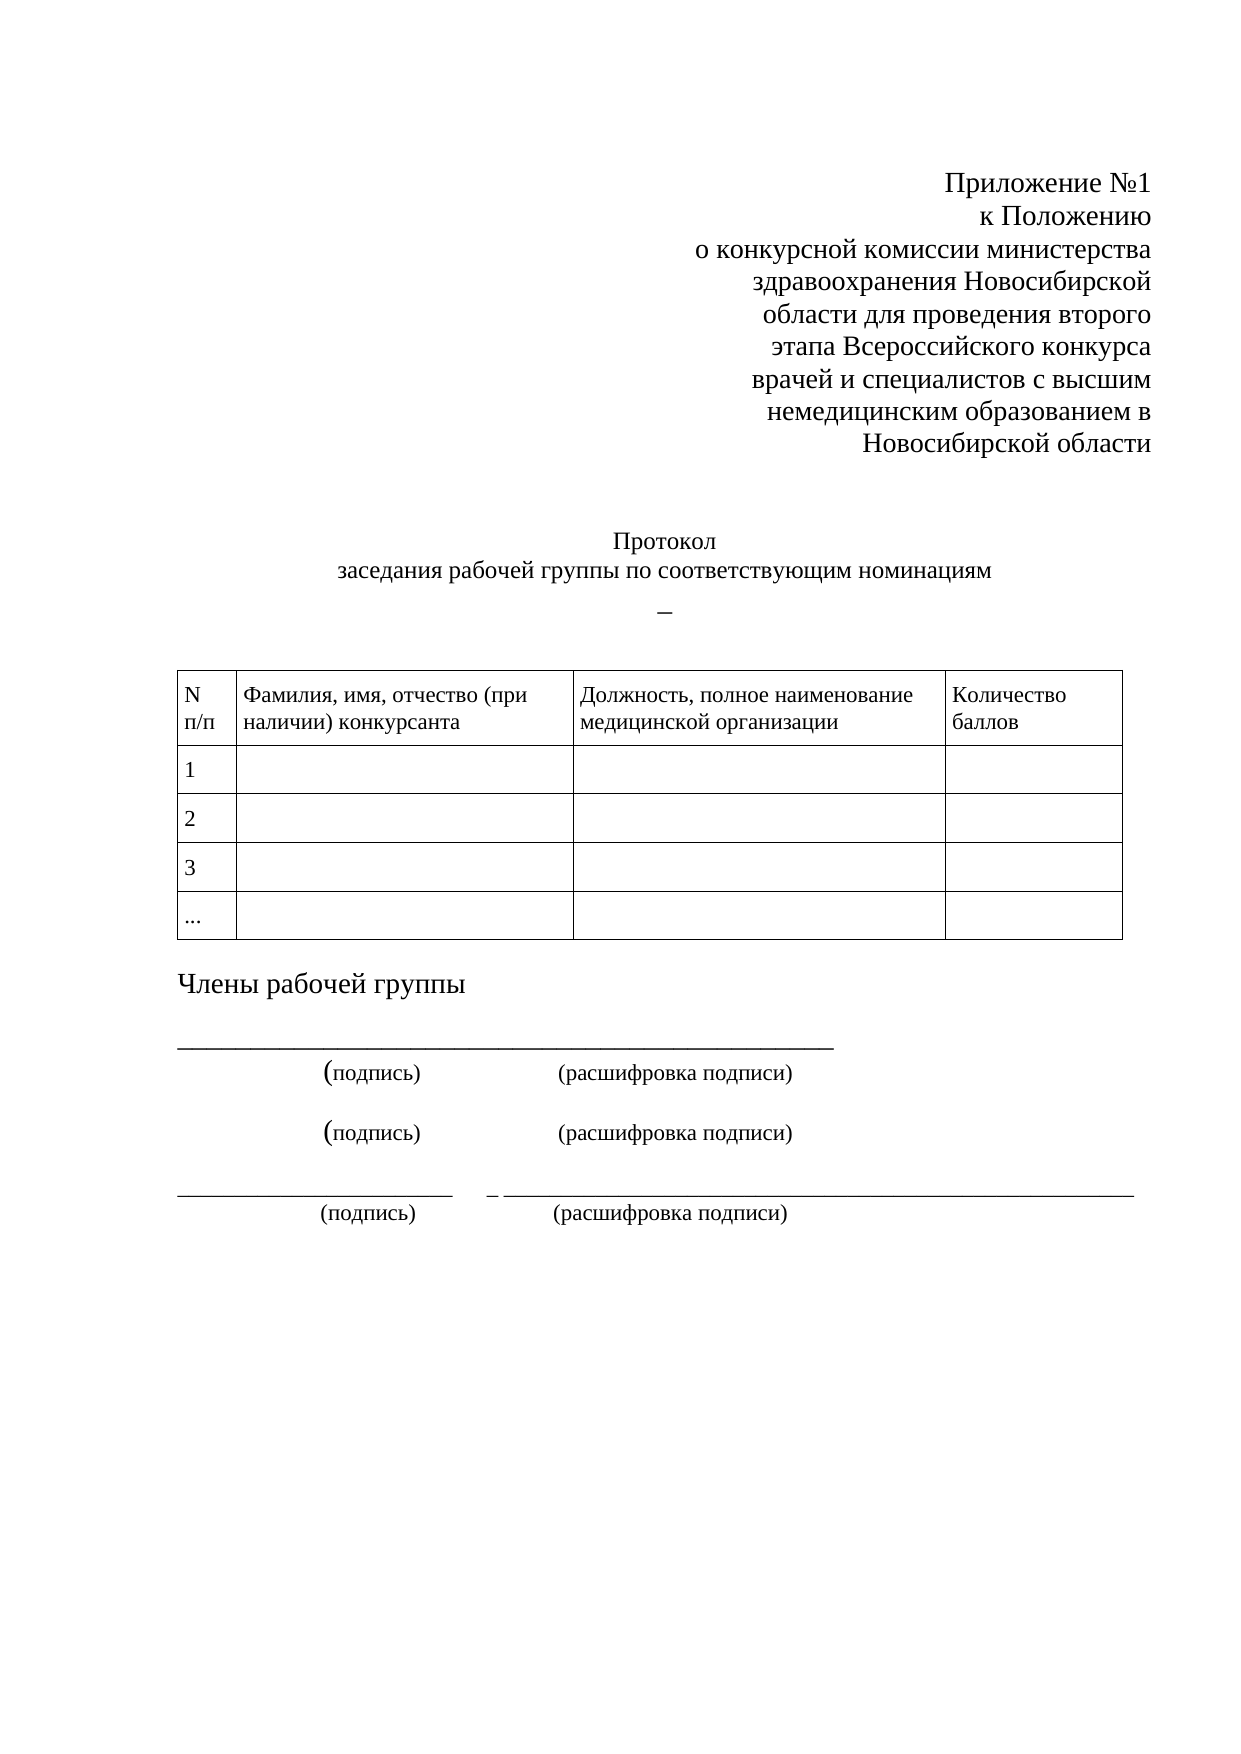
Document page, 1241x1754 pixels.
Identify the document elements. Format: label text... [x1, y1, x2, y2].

text (подпись) (расшифровка подписи) [177, 1113, 1152, 1146]
text о конкурсной комиссии министерства здравоохранения Новосибирской области для проведения второго этапа Всероссийского конкурса врачей и специалистов с высшим немедицинским образованием в Новосибирской области [693, 232, 1152, 459]
text Приложение №1 [177, 165, 1152, 198]
table_cell [237, 794, 573, 842]
table_header Фамилия, имя, отчество (при наличии) конкурсанта [237, 671, 573, 745]
table_cell 3 [178, 843, 236, 891]
text ________________________ _ _______________________________________________________ [177, 1173, 1152, 1199]
text заседания рабочей группы по соответствующим номинациям _ [177, 555, 1152, 617]
table_cell ... [178, 892, 236, 939]
table_cell [237, 892, 573, 939]
table_header N п/п [178, 671, 236, 745]
table_cell [237, 746, 573, 793]
table_header Должность, полное наименование медицинской организации [574, 671, 945, 745]
table_cell [574, 746, 945, 793]
table_cell 1 [178, 746, 236, 793]
text Протокол [177, 526, 1152, 555]
table_cell [946, 794, 1122, 842]
table_cell [237, 843, 573, 891]
text _____________________________________________ [177, 1019, 1152, 1053]
text Члены рабочей группы [177, 967, 1152, 1000]
table_cell [574, 843, 945, 891]
table_cell [946, 746, 1122, 793]
table_cell [574, 892, 945, 939]
table_cell 2 [178, 794, 236, 842]
text к Положению [177, 198, 1152, 232]
table_cell [946, 892, 1122, 939]
text (подпись) (расшифровка подписи) [177, 1199, 1152, 1226]
table_header Количество баллов [946, 671, 1122, 745]
table_cell [946, 843, 1122, 891]
text (подпись) (расшифровка подписи) [177, 1053, 1152, 1087]
table_cell [574, 794, 945, 842]
